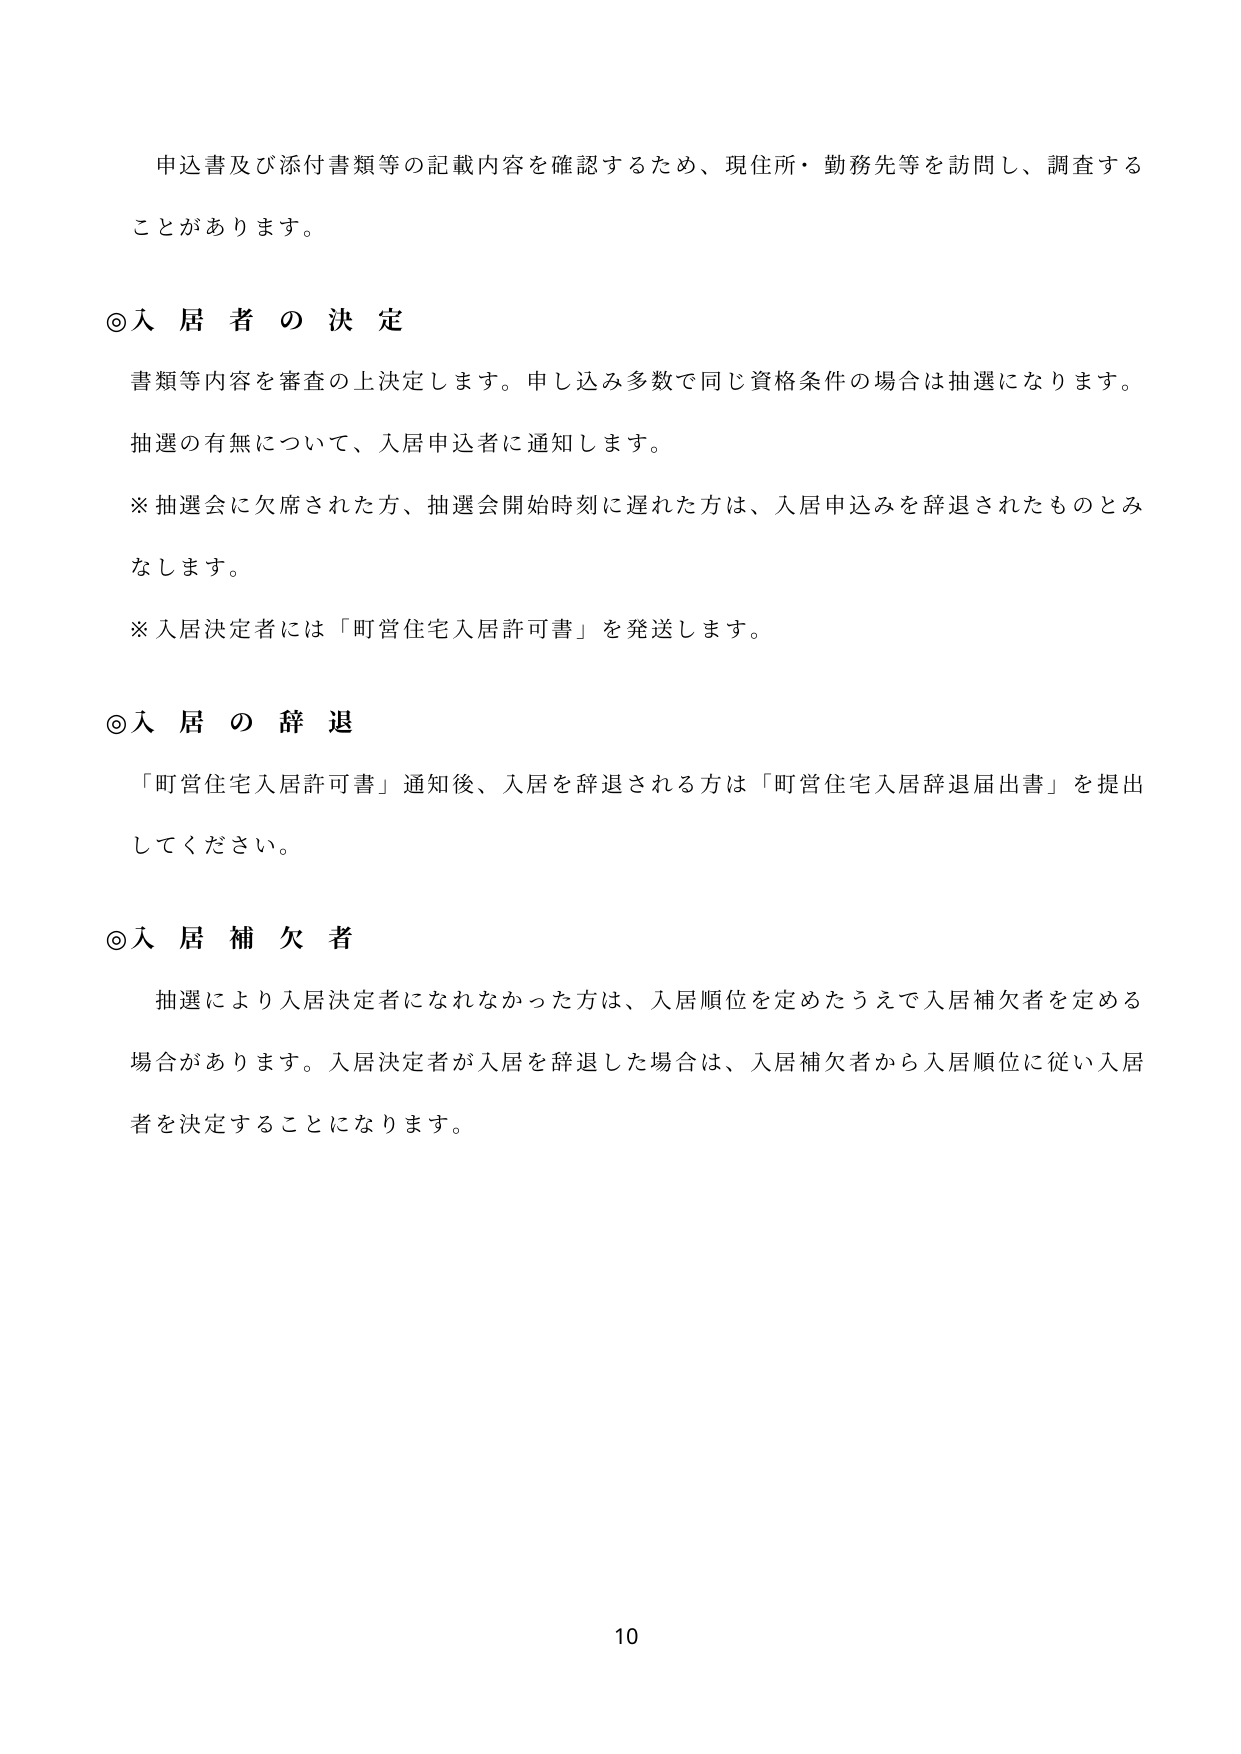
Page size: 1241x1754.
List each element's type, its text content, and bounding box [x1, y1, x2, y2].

text ※入居決定者には「町営住宅入居許可書」を発送します。 [127, 597, 1147, 659]
text ◎入居者の決定 [105, 287, 1147, 349]
text 申込書及び添付書類等の記載内容を確認するため、現住所･勤務先等を訪問し、調査することがあります。 [105, 133, 1147, 257]
text ◎入居補欠者 [105, 906, 1147, 968]
text 「町営住宅入居許可書」通知後、入居を辞退される方は「町営住宅入居辞退届出書」を提出してください。 [129, 752, 1147, 875]
text 書類等内容を審査の上決定します。申し込み多数で同じ資格条件の場合は抽選になります。 [105, 349, 1147, 411]
text 抽選の有無について、入居申込者に通知します。 [105, 411, 1147, 473]
text 抽選により入居決定者になれなかった方は、入居順位を定めたうえで入居補欠者を定める場合があります。入居決定者が入居を辞退した場合は、入居補欠者から入居順位に従い入居者を決定することになります。 [129, 968, 1147, 1154]
text ※抽選会に欠席された方、抽選会開始時刻に遅れた方は、入居申込みを辞退されたものとみなします。 [127, 473, 1147, 597]
text ◎入居の辞退 [105, 690, 1147, 752]
